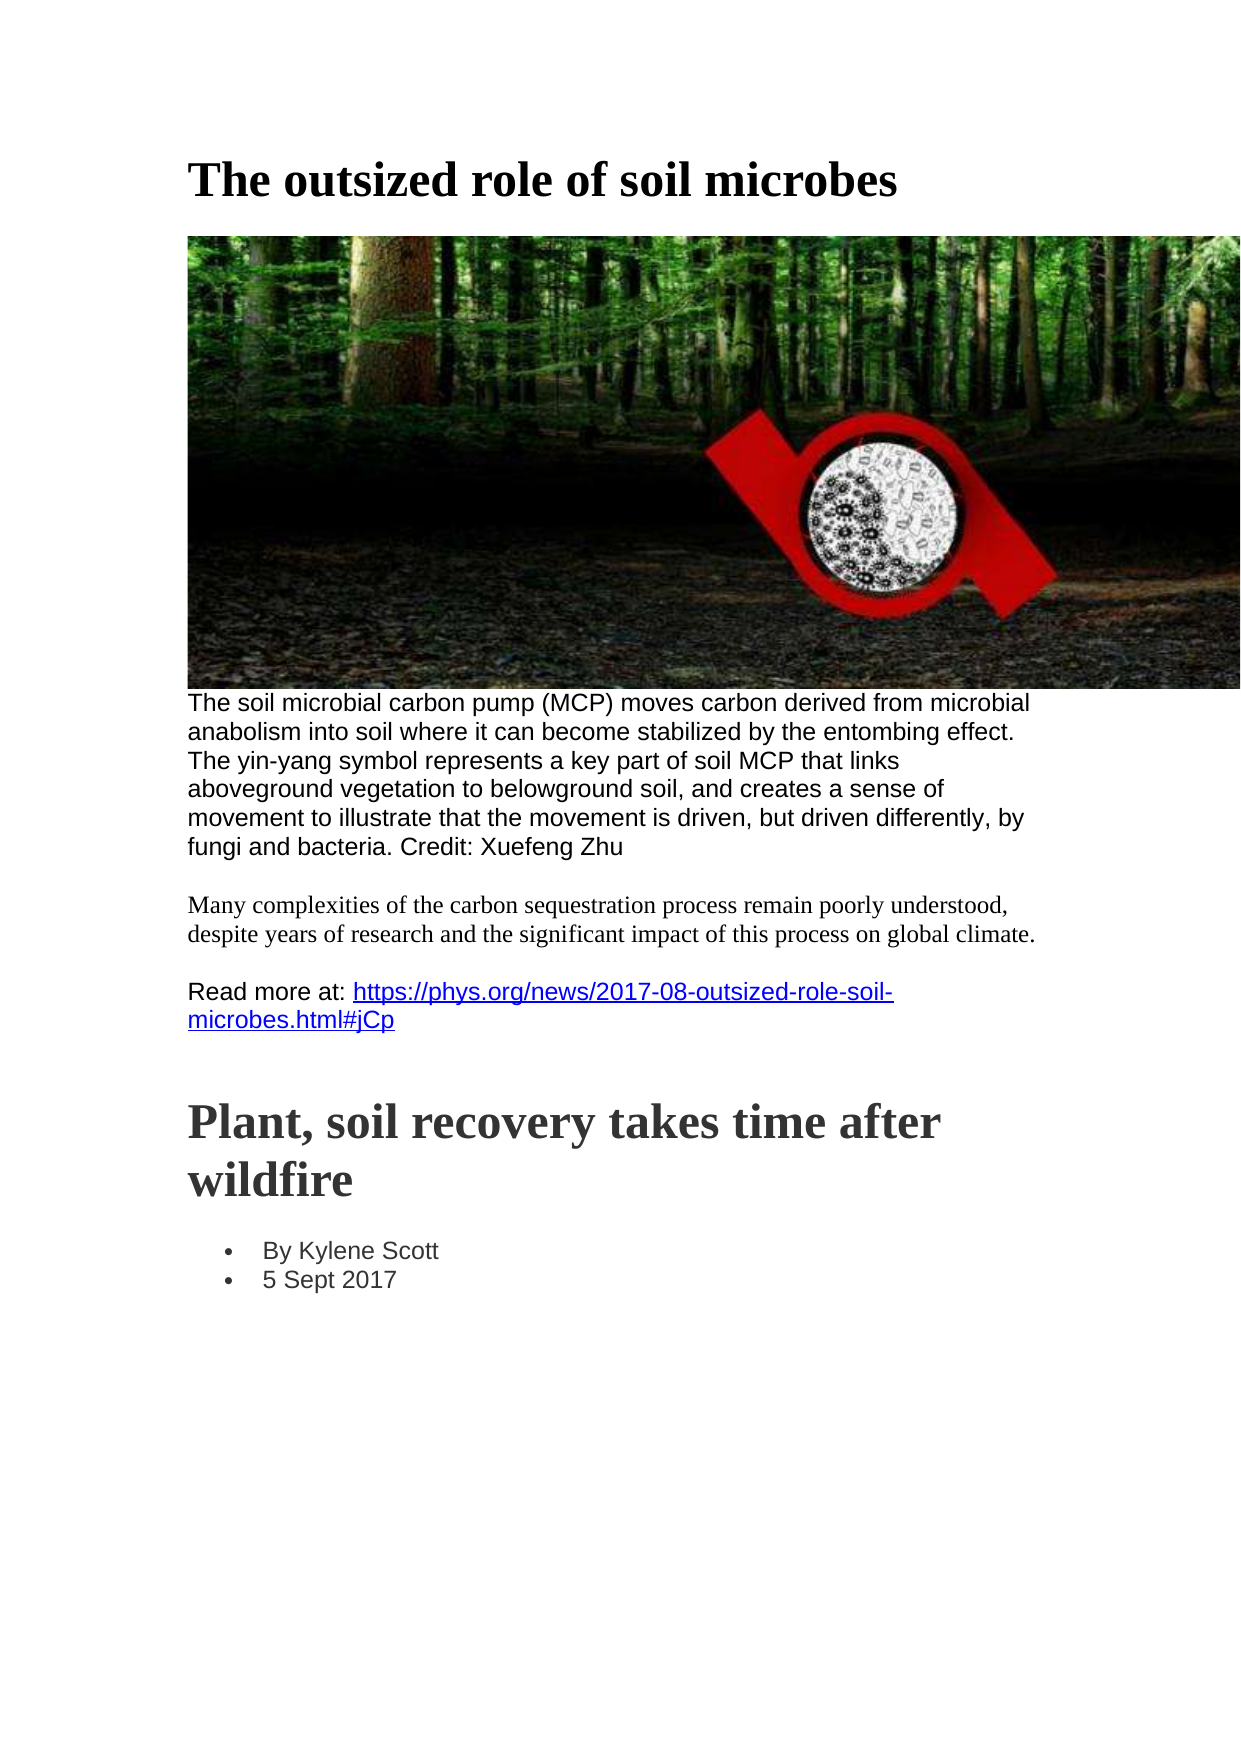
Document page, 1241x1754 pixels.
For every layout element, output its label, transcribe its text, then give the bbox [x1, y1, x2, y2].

text Read more at: https://phys.org/news/2017-08-outsized-role-soil-microbes.html#jCp [187, 977, 1053, 1034]
text The soil microbial carbon pump (MCP) moves carbon derived from microbial anabolism into soil where it can become stabilized by the entombing effect. The yin-yang symbol represents a key part of soil MCP that links aboveground vegetation to belowground soil, and creates a sense of movement to illustrate that the movement is driven, but driven differently, by fungi and bacteria. Credit: Xuefeng Zhu [187, 689, 1053, 861]
picture [187, 236, 1241, 689]
list By Kylene Scott [225, 1236, 1053, 1265]
subtitle The outsized role of soil microbes [187, 150, 1053, 207]
list 5 Sept 2017 [225, 1265, 1053, 1294]
subtitle Plant, soil recovery takes time after wildfire [187, 1092, 1053, 1207]
text Many complexities of the carbon sequestration process remain poorly understood, despite years of research and the significant impact of this process on global climate. [187, 890, 1053, 947]
